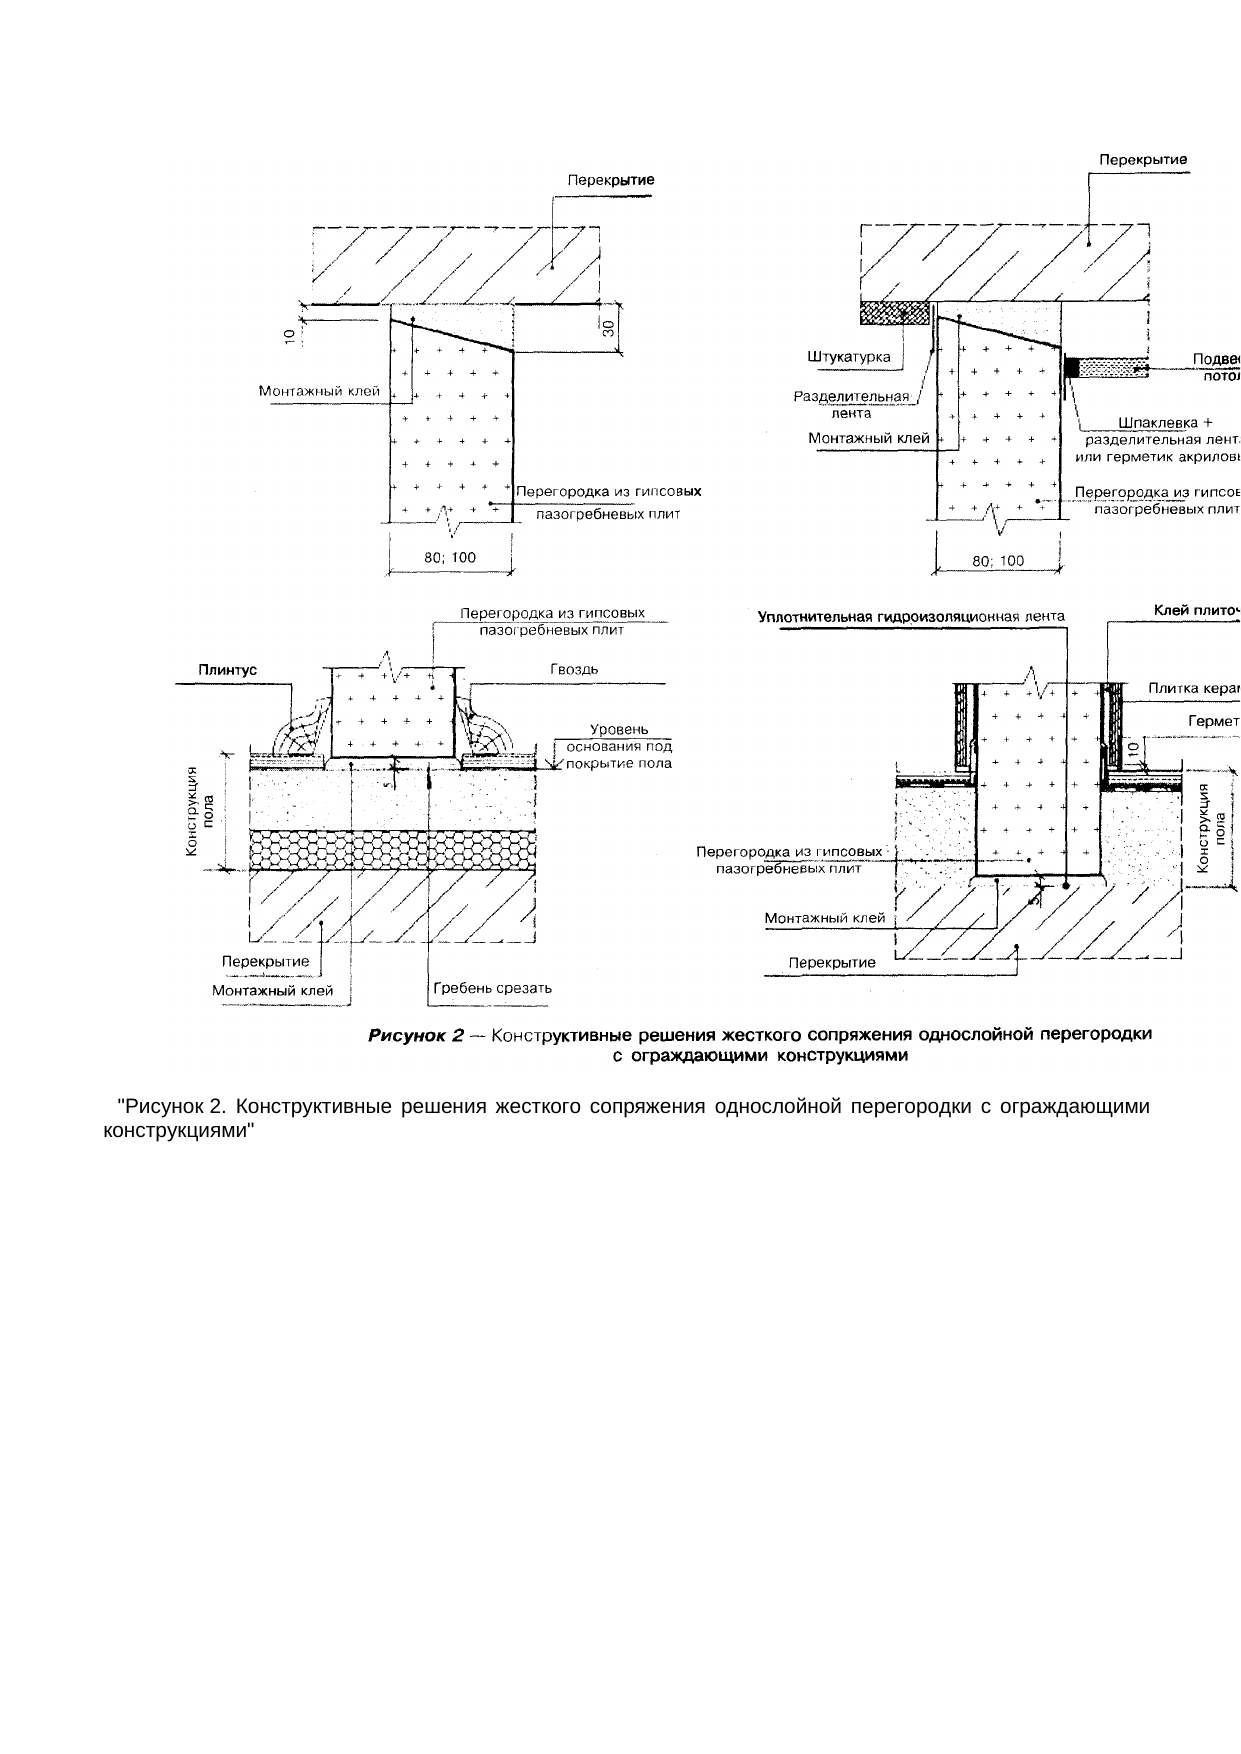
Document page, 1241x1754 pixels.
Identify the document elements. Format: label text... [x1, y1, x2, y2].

picture [163, 150, 1241, 1071]
text "Рисунок 2. Конструктивные решения жесткого сопряжения однослойной перегородки с ограждающими конструкциями" [103, 1094, 1152, 1142]
